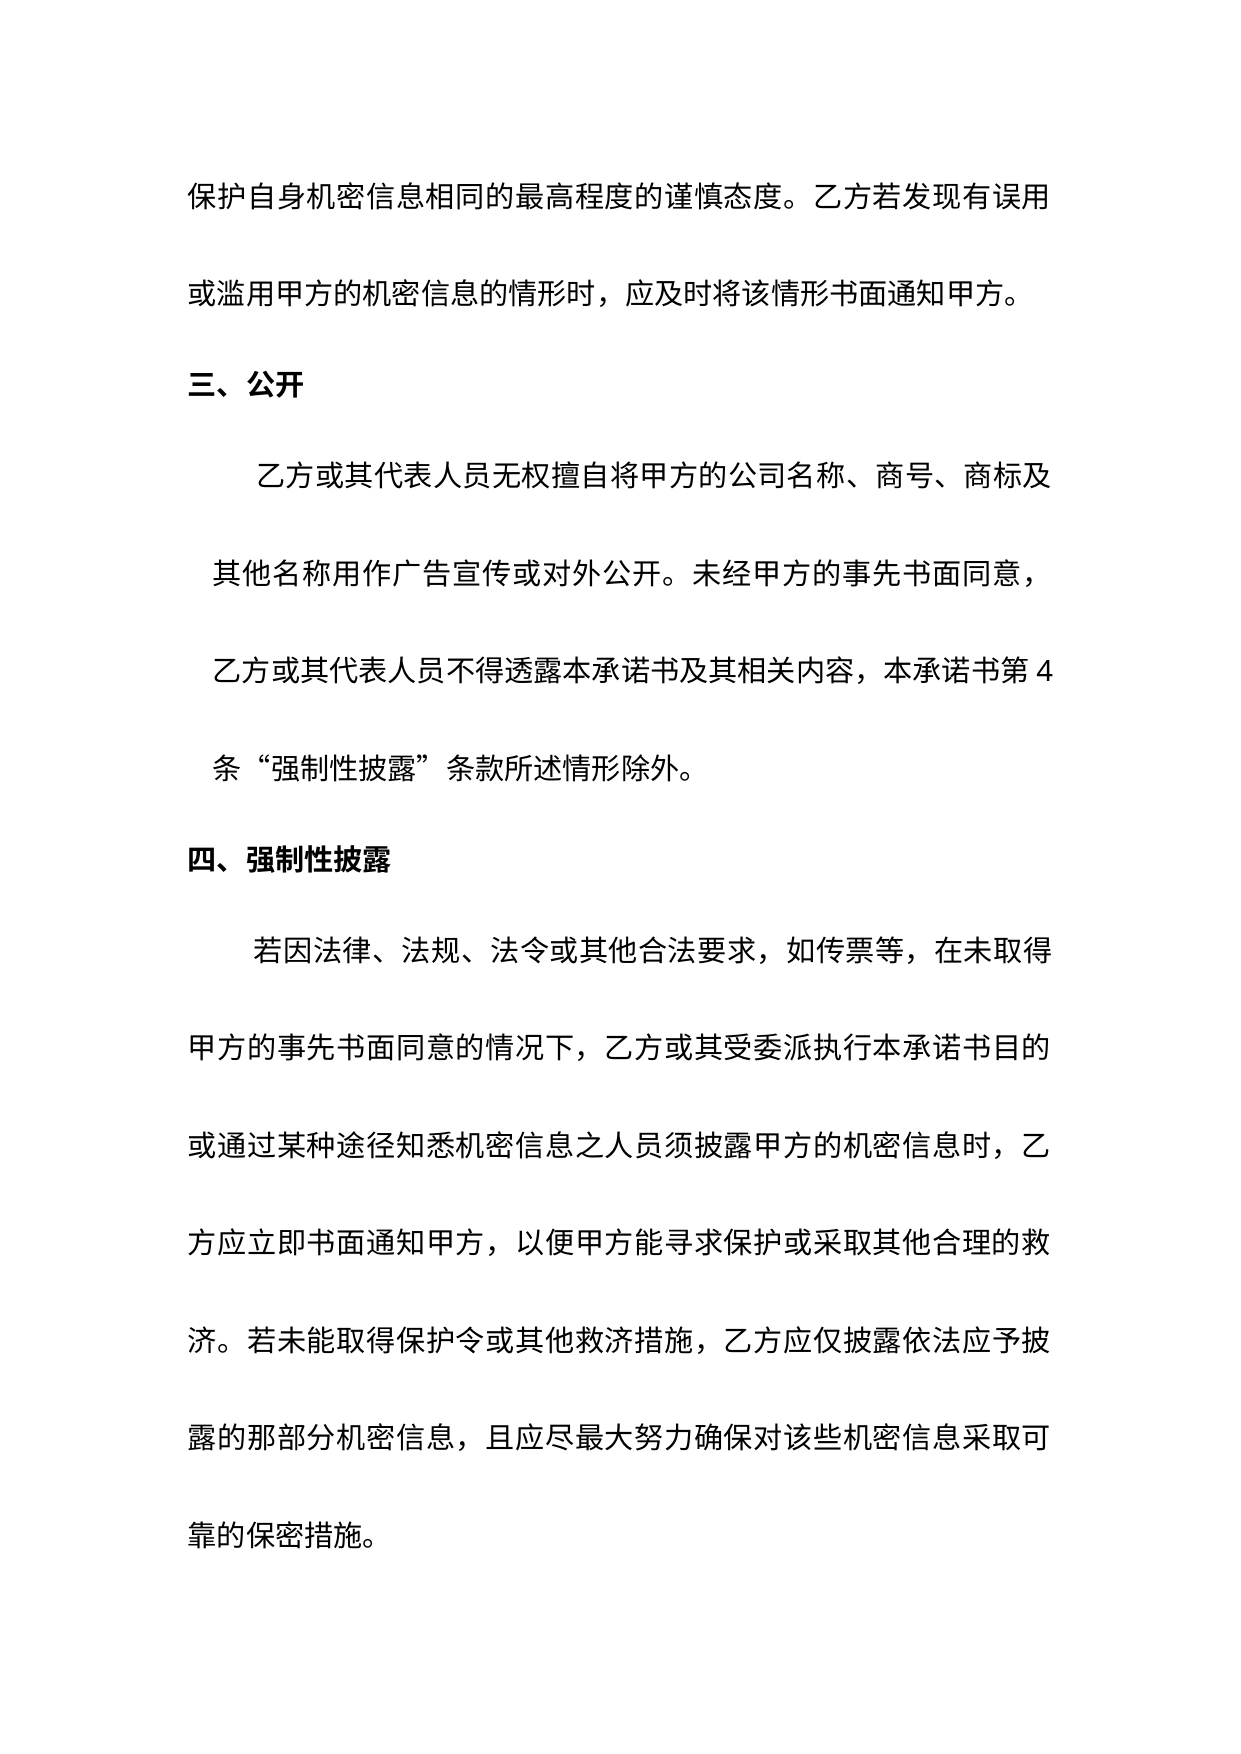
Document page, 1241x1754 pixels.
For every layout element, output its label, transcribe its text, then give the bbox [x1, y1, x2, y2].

text 乙方或其代表人员无权擅自将甲方的公司名称、商号、商标及其他名称用作广告宣传或对外公开。未经甲方的事先书面同意，乙方或其代表人员不得透露本承诺书及其相关内容，本承诺书第4条“强制性披露”条款所述情形除外。 [212, 442, 1053, 799]
text 若因法律、法规、法令或其他合法要求，如传票等，在未取得甲方的事先书面同意的情况下，乙方或其受委派执行本承诺书目的或通过某种途径知悉机密信息之人员须披露甲方的机密信息时，乙方应立即书面通知甲方，以便甲方能寻求保护或采取其他合理的救济。若未能取得保护令或其他救济措施，乙方应仅披露依法应予披露的那部分机密信息，且应尽最大努力确保对该些机密信息采取可靠的保密措施。 [187, 916, 1053, 1566]
text 四、强制性披露 [187, 836, 1053, 879]
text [187, 162, 1053, 324]
text 三、公开 [187, 362, 1053, 404]
